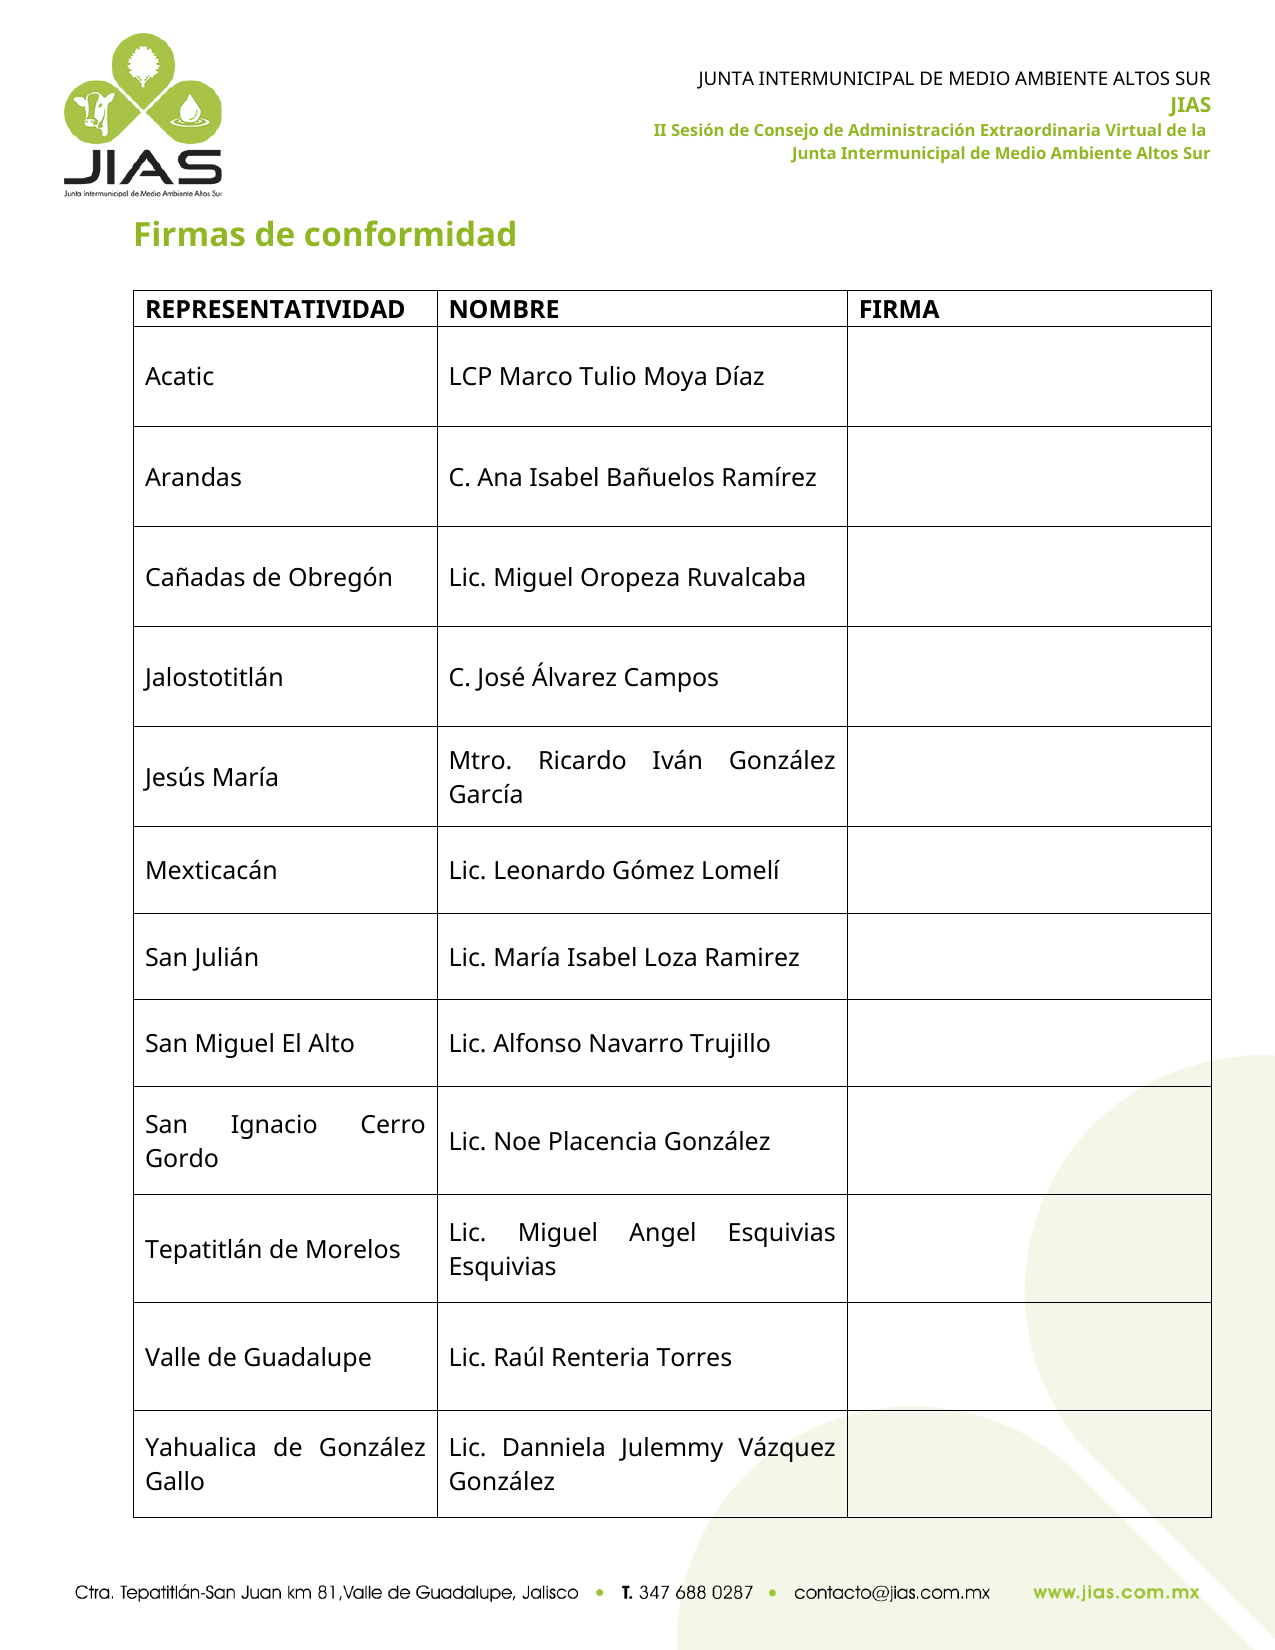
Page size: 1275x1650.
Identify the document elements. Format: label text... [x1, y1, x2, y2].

table_cell Jalostotitlán [134, 627, 437, 726]
table_cell San Miguel El Alto [134, 1000, 437, 1086]
table_header REPRESENTATIVIDAD [134, 291, 437, 326]
table_cell Lic. Noe Placencia González [438, 1087, 847, 1194]
table_cell Acatic [134, 327, 437, 426]
table_cell Mexticacán [134, 827, 437, 913]
table_cell [848, 627, 1211, 726]
table_cell San Ignacio Cerro Gordo [134, 1087, 437, 1194]
table_header FIRMA [848, 291, 1211, 326]
table_cell Lic. Miguel Angel Esquivias Esquivias [438, 1195, 847, 1302]
table_cell Lic. Miguel Oropeza Ruvalcaba [438, 527, 847, 626]
table_cell Tepatitlán de Morelos [134, 1195, 437, 1302]
picture [1, 1055, 1275, 1650]
table_cell Lic. Raúl Renteria Torres [438, 1303, 847, 1410]
table_cell [848, 727, 1211, 826]
table_cell Yahualica de González Gallo [134, 1411, 437, 1517]
table_cell Arandas [134, 427, 437, 526]
table_cell [848, 827, 1211, 913]
table_cell LCP Marco Tulio Moya Díaz [438, 327, 847, 426]
table_cell C. José Álvarez Campos [438, 627, 847, 726]
table_cell [848, 527, 1211, 626]
table_cell [848, 1087, 1211, 1194]
table_cell Cañadas de Obregón [134, 527, 437, 626]
table_cell Valle de Guadalupe [134, 1303, 437, 1410]
table_cell [848, 327, 1211, 426]
table_cell Jesús María [134, 727, 437, 826]
table_cell Mtro. Ricardo Iván González García [438, 727, 847, 826]
subtitle Firmas de conformidad [133, 211, 1211, 256]
table_cell Lic. Leonardo Gómez Lomelí [438, 827, 847, 913]
table_cell Lic. Danniela Julemmy Vázquez González [438, 1411, 847, 1517]
table_cell [848, 1303, 1211, 1410]
table_cell San Julián [134, 914, 437, 999]
table_cell [848, 427, 1211, 526]
picture [64, 33, 222, 197]
table_cell C. Ana Isabel Bañuelos Ramírez [438, 427, 847, 526]
table_cell [848, 1411, 1211, 1517]
table_cell Lic. María Isabel Loza Ramirez [438, 914, 847, 999]
table_header NOMBRE [438, 291, 847, 326]
table_cell [848, 1195, 1211, 1302]
table_cell [848, 914, 1211, 999]
table_cell Lic. Alfonso Navarro Trujillo [438, 1000, 847, 1086]
table_cell [848, 1000, 1211, 1086]
